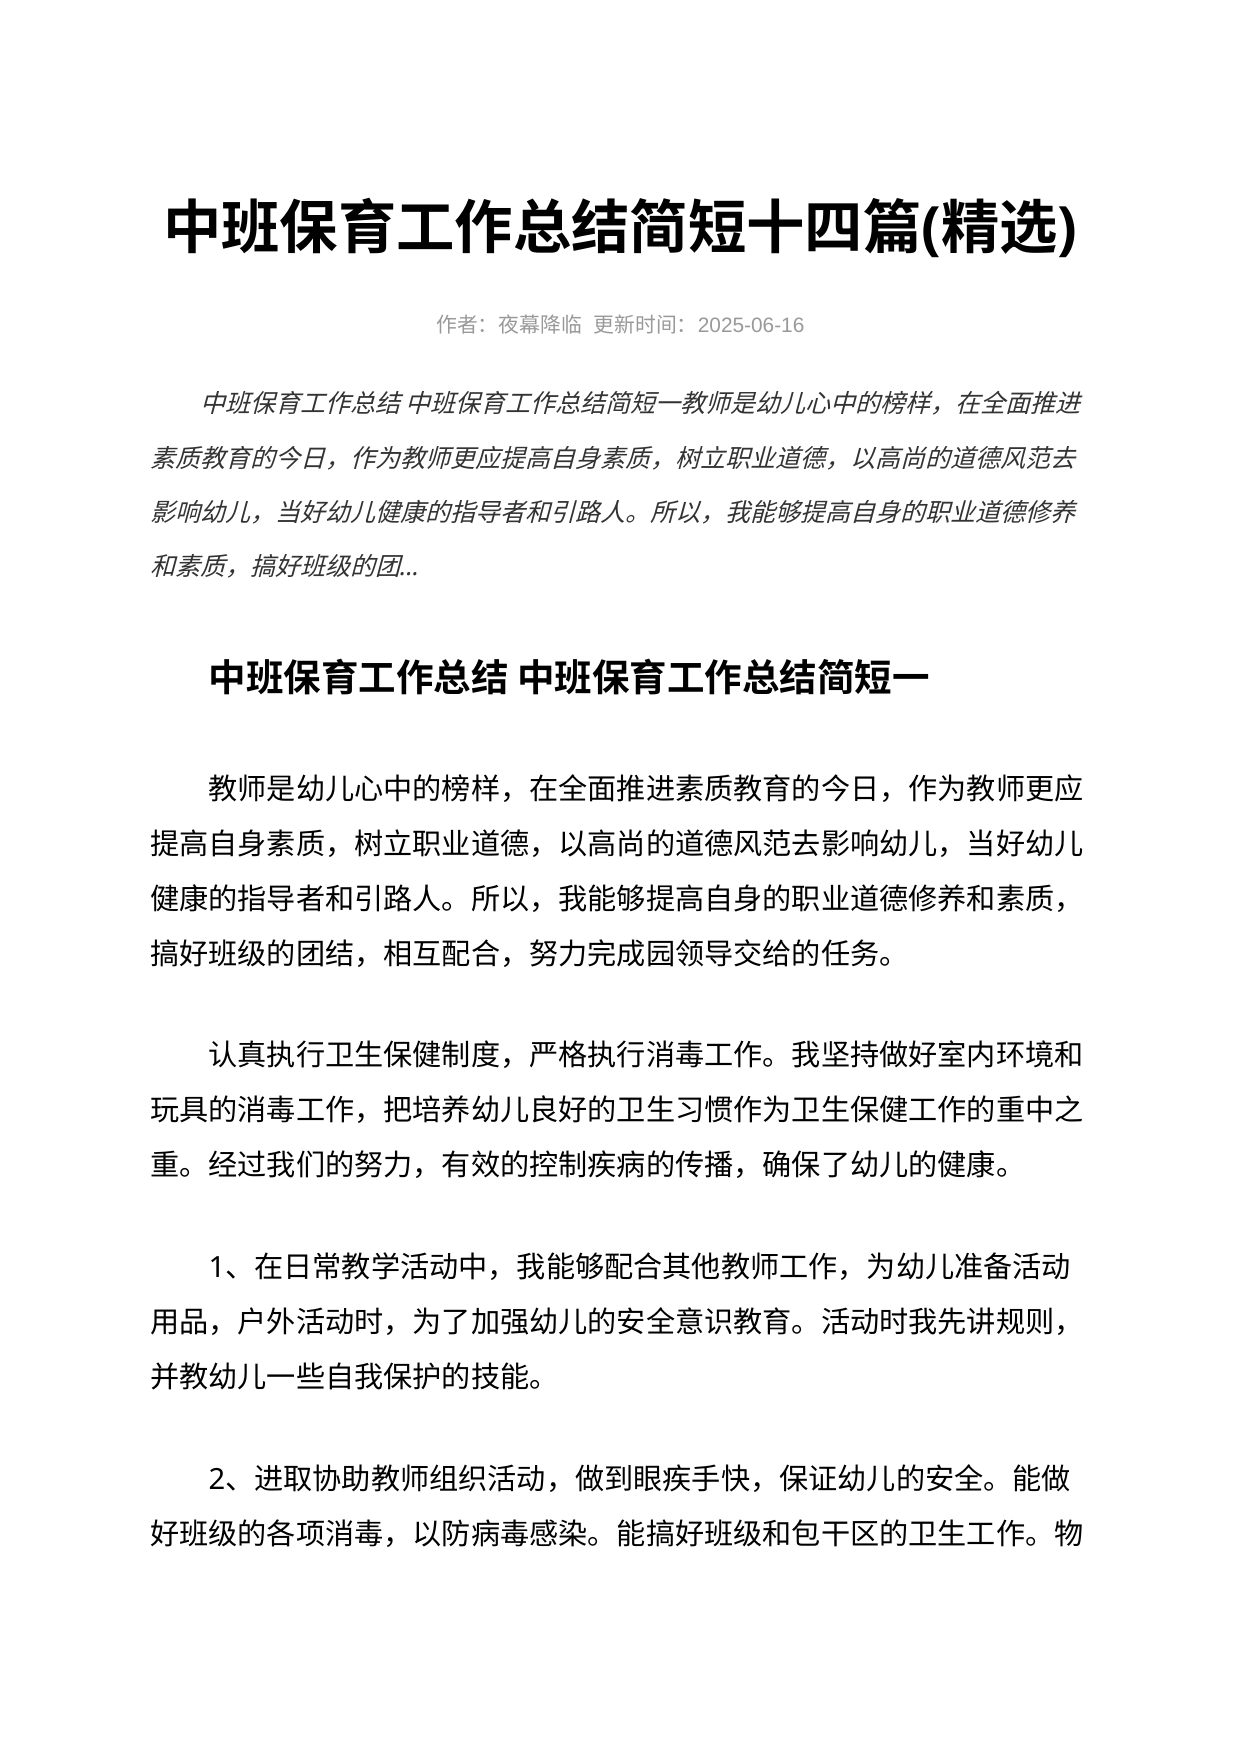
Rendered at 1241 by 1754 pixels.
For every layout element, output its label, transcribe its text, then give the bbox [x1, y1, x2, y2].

text 教师是幼儿心中的榜样，在全面推进素质教育的今日，作为教师更应提高自身素质，树立职业道德，以高尚的道德风范去影响幼儿，当好幼儿健康的指导者和引路人。所以，我能够提高自身的职业道德修养和素质，搞好班级的团结，相互配合，努力完成园领导交给的任务。 [150, 766, 1090, 972]
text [150, 1455, 1090, 1552]
subtitle 中班保育工作总结简短十四篇(精选) [150, 181, 1090, 266]
text 1、在日常教学活动中，我能够配合其他教师工作，为幼儿准备活动用品，户外活动时，为了加强幼儿的安全意识教育。活动时我先讲规则，并教幼儿一些自我保护的技能。 [150, 1243, 1090, 1396]
text 中班保育工作总结 中班保育工作总结简短一 [150, 648, 1090, 702]
text 认真执行卫生保健制度，严格执行消毒工作。我坚持做好室内环境和玩具的消毒工作，把培养幼儿良好的卫生习惯作为卫生保健工作的重中之重。经过我们的努力，有效的控制疾病的传播，确保了幼儿的健康。 [150, 1032, 1090, 1184]
text 作者：夜幕降临 更新时间：2025-06-16 [150, 313, 1090, 337]
text 中班保育工作总结 中班保育工作总结简短一教师是幼儿心中的榜样，在全面推进素质教育的今日，作为教师更应提高自身素质，树立职业道德，以高尚的道德风范去影响幼儿，当好幼儿健康的指导者和引路人。所以，我能够提高自身的职业道德修养和素质，搞好班级的团... [150, 384, 1090, 583]
